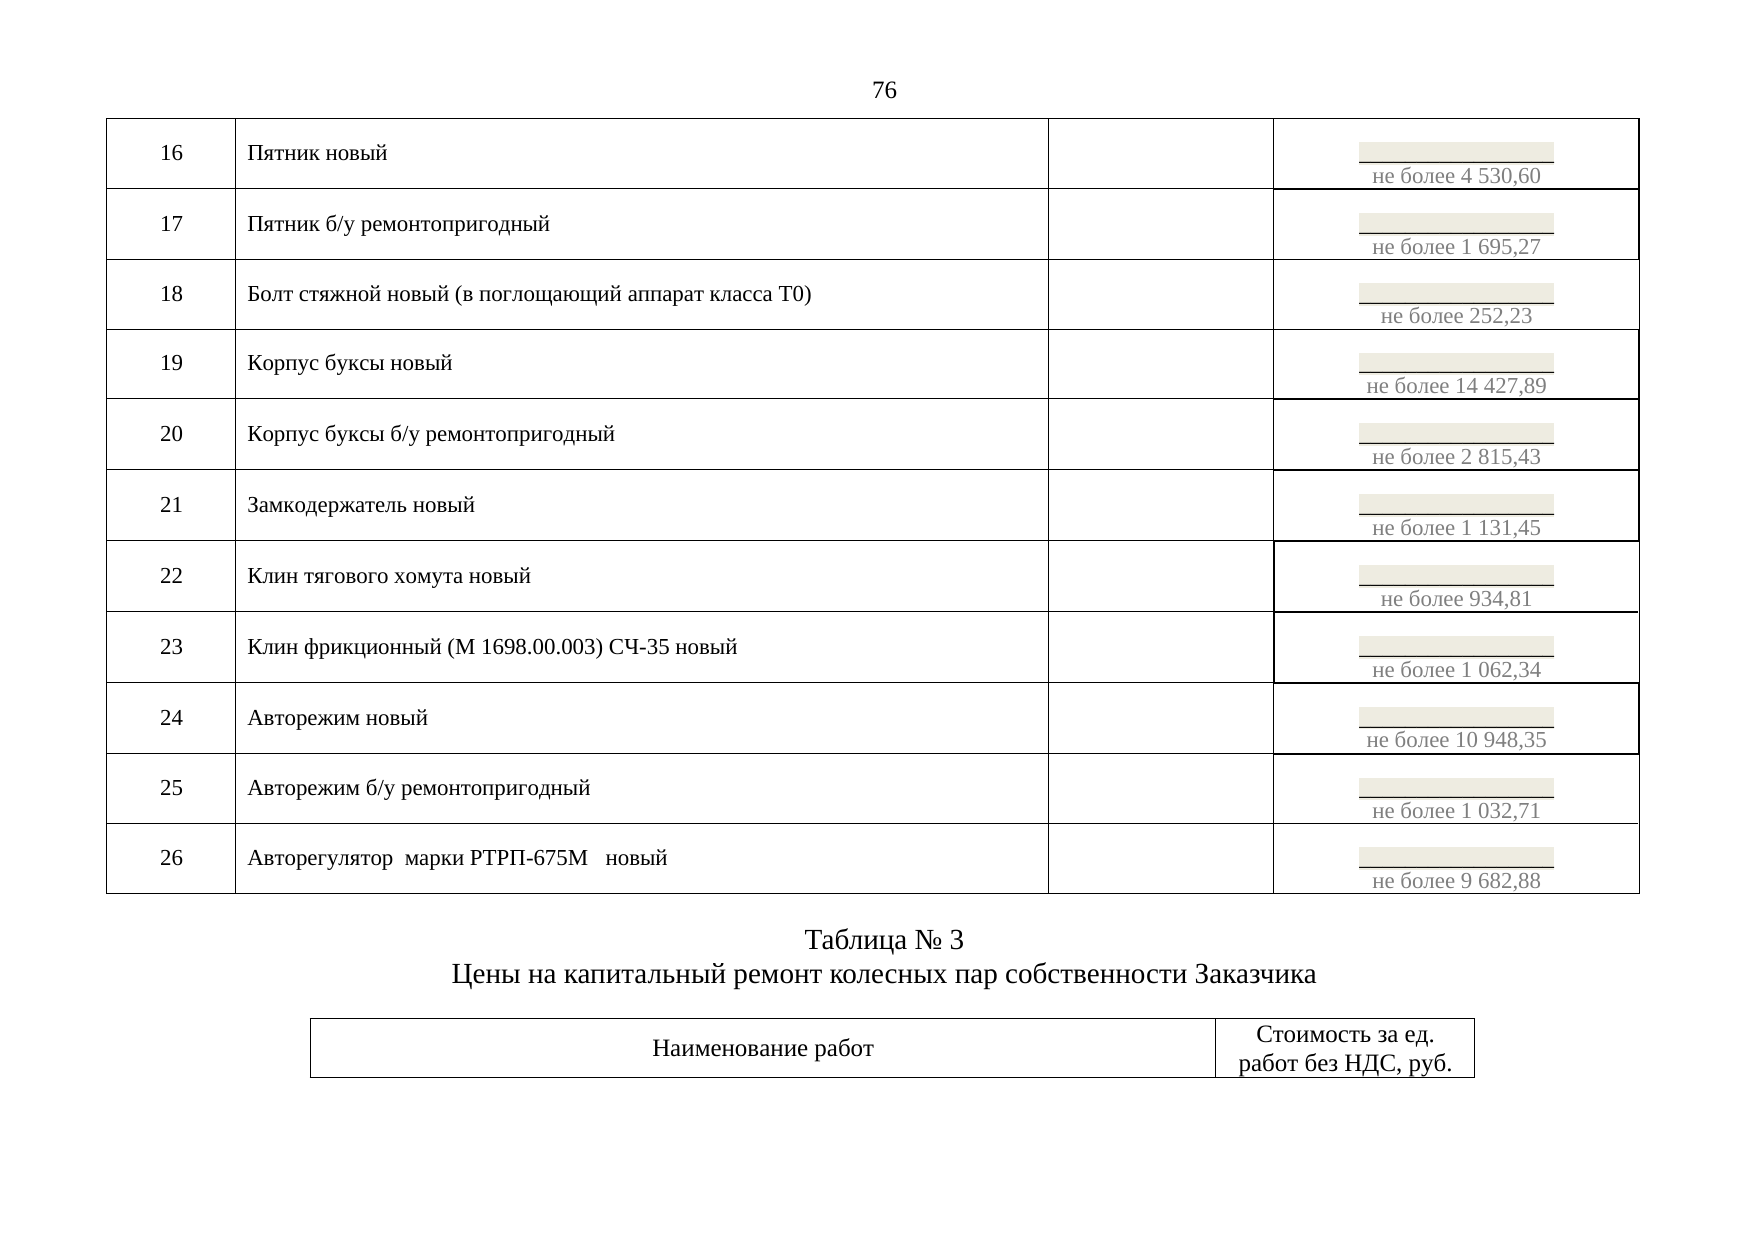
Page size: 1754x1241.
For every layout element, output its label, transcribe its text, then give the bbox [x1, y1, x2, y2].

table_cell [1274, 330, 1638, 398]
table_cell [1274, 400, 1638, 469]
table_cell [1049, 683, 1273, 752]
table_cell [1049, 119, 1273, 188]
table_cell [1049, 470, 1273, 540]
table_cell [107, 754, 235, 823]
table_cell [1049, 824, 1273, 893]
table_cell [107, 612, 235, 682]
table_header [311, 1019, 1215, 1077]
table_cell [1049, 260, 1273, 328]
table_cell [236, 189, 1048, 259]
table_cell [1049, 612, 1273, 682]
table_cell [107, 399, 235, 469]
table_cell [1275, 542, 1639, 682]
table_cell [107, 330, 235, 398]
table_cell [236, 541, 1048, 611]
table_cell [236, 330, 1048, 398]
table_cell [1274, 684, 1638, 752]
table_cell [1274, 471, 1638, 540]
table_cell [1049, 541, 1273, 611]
text Цены на капитальный ремонт колесных пар собственности Заказчика [118, 956, 1651, 989]
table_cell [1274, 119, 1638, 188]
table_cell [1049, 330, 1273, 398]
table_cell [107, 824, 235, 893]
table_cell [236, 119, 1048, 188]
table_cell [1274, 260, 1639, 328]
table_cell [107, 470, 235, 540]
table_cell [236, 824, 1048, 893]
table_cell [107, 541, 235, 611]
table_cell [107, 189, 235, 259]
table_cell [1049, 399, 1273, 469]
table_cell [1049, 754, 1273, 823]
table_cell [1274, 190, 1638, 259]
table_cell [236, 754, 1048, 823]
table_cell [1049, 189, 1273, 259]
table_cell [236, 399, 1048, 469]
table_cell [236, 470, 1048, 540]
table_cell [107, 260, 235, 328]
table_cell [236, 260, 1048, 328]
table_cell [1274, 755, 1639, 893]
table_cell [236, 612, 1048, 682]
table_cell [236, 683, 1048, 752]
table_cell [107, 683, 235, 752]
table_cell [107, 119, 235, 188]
text Таблица № 3 [118, 922, 1651, 956]
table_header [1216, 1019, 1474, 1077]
